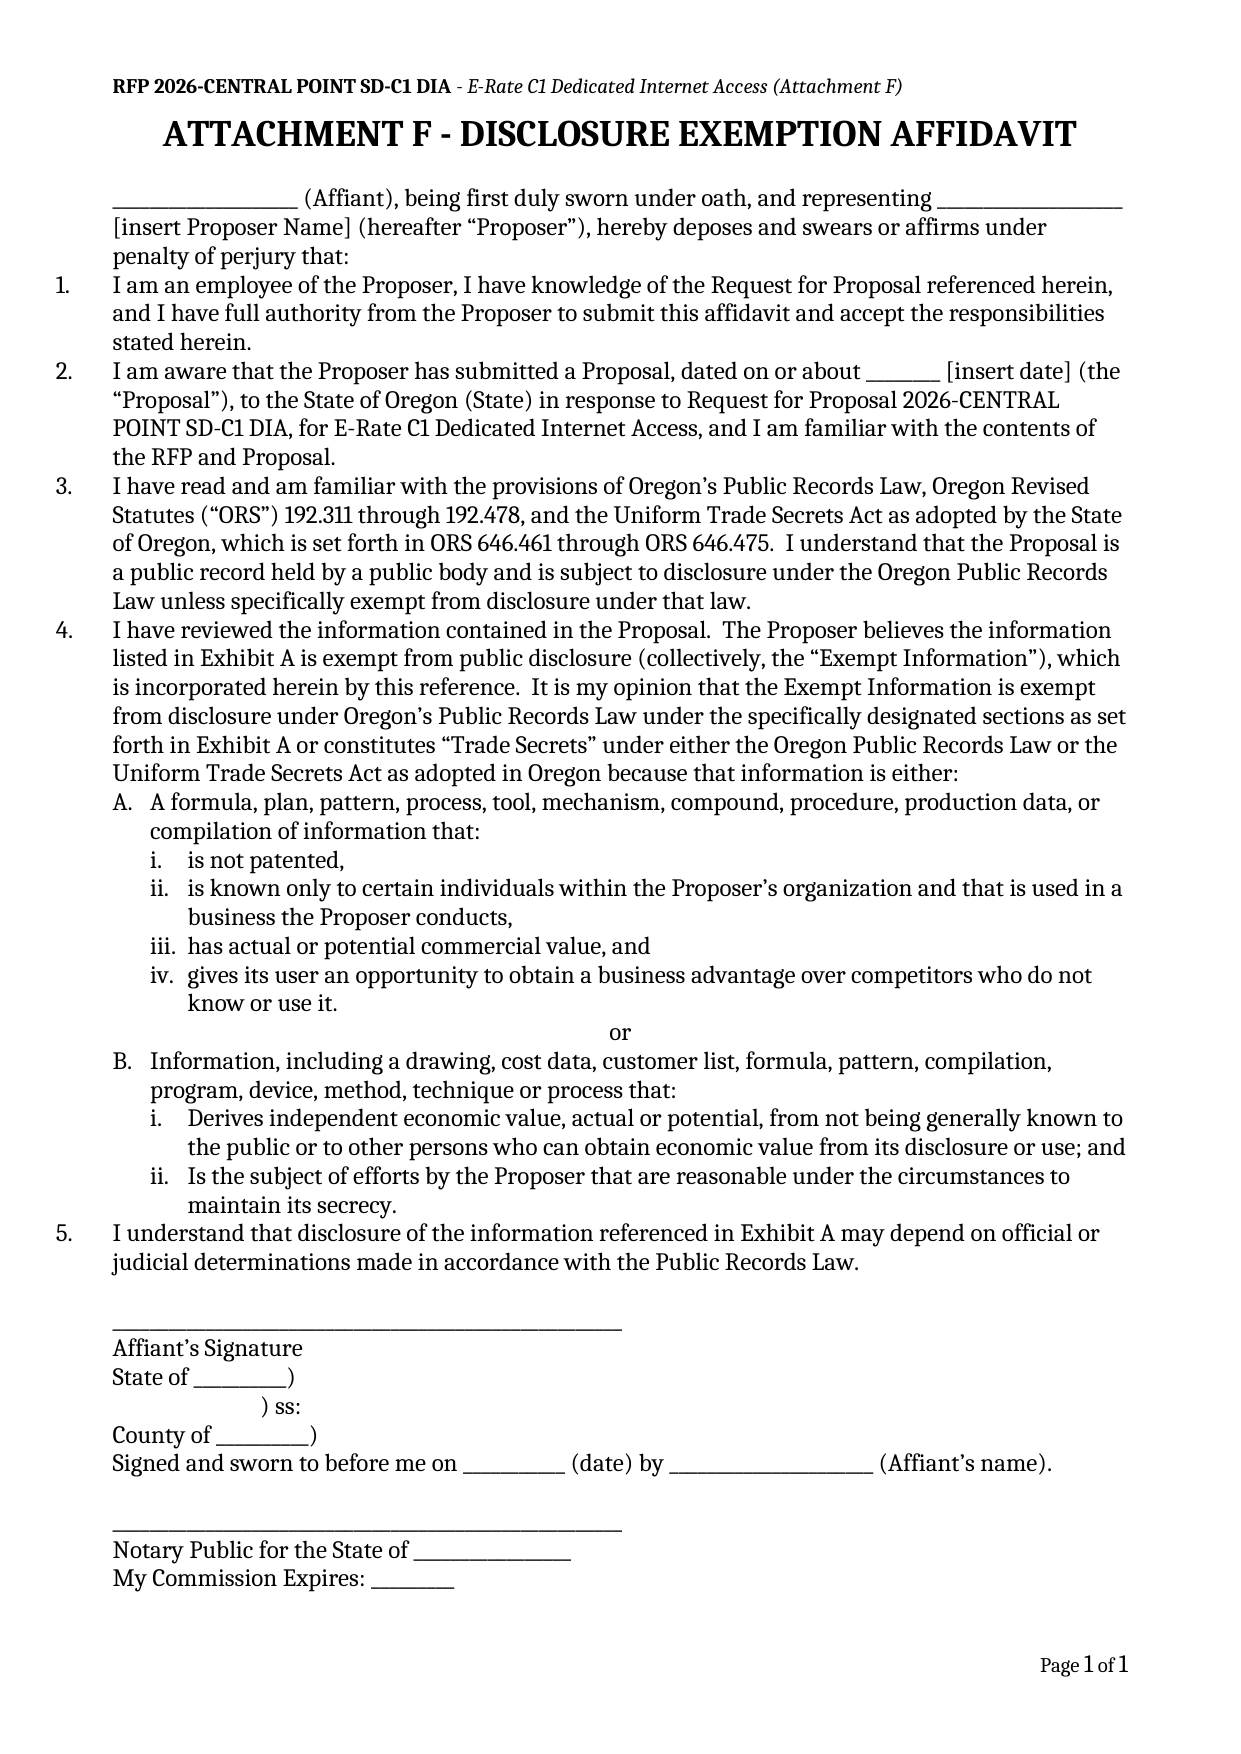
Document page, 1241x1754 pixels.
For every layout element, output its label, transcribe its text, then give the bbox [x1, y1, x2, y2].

list I am an employee of the Proposer, I have knowledge of the Request for Proposal referenced herein, and I have full authority from the Proposer to submit this affidavit and accept the responsibilities stated herein. [56, 271, 1128, 357]
list Information, including a drawing, cost data, customer list, formula, pattern, compilation, program, device, method, technique or process that: [112, 1047, 1128, 1104]
list gives its user an opportunity to obtain a business advantage over competitors who do not know or use it. [150, 961, 1128, 1018]
list Derives independent economic value, actual or potential, from not being generally known to the public or to other persons who can obtain economic value from its disclosure or use; and [150, 1104, 1128, 1162]
list A formula, plan, pattern, process, tool, mechanism, compound, procedure, production data, or compilation of information that: [112, 788, 1128, 846]
list I have reviewed the information contained in the Proposal. The Proposer believes the information listed in Exhibit A is exempt from public disclosure (collectively, the “Exempt Information”), which is incorporated herein by this reference. It is my opinion that the Exempt Information is exempt from disclosure under Oregon’s Public Records Law under the specifically designated sections as set forth in Exhibit A or constitutes “Trade Secrets” under either the Oregon Public Records Law or the Uniform Trade Secrets Act as adopted in Oregon because that information is either: [56, 616, 1128, 788]
text ATTACHMENT F - DISCLOSURE EXEMPTION AFFIDAVIT [112, 112, 1128, 156]
text County of __________) [112, 1421, 1128, 1449]
text _______________________________________________________ [112, 1306, 1128, 1334]
text My Commission Expires: _________ [112, 1564, 1128, 1593]
list is known only to certain individuals within the Proposer’s organization and that is used in a business the Proposer conducts, [150, 874, 1128, 932]
list I understand that disclosure of the information referenced in Exhibit A may depend on official or judicial determinations made in accordance with the Public Records Law. [56, 1219, 1128, 1277]
list is not patented, [150, 846, 1128, 874]
text Signed and sworn to before me on ___________ (date) by ______________________ (Affiant’s name). [112, 1449, 1128, 1478]
list Is the subject of efforts by the Proposer that are reasonable under the circumstances to maintain its secrecy. [150, 1162, 1128, 1219]
text _______________________________________________________ [112, 1507, 1128, 1536]
text Notary Public for the State of _________________ [112, 1536, 1128, 1564]
text ) ss: [112, 1392, 1128, 1421]
text State of __________) [112, 1363, 1128, 1392]
list I am aware that the Proposer has submitted a Proposal, dated on or about ________ [insert date] (the “Proposal”), to the State of Oregon (State) in response to Request for Proposal 2026-CENTRAL POINT SD-C1 DIA, for E-Rate C1 Dedicated Internet Access, and I am familiar with the contents of the RFP and Proposal. [56, 357, 1128, 472]
text Affiant’s Signature [112, 1334, 1128, 1363]
list I have read and am familiar with the provisions of Oregon’s Public Records Law, Oregon Revised Statutes (“ORS”) 192.311 through 192.478, and the Uniform Trade Secrets Act as adopted by the State of Oregon, which is set forth in ORS 646.461 through ORS 646.475. I understand that the Proposal is a public record held by a public body and is subject to disclosure under the Oregon Public Records Law unless specifically exempt from disclosure under that law. [56, 472, 1128, 616]
text ____________________ (Affiant), being first duly sworn under oath, and representing ____________________ [insert Proposer Name] (hereafter “Proposer”), hereby deposes and swears or affirms under penalty of perjury that: [112, 184, 1128, 271]
list has actual or potential commercial value, and [150, 932, 1128, 961]
text or [112, 1018, 1128, 1047]
